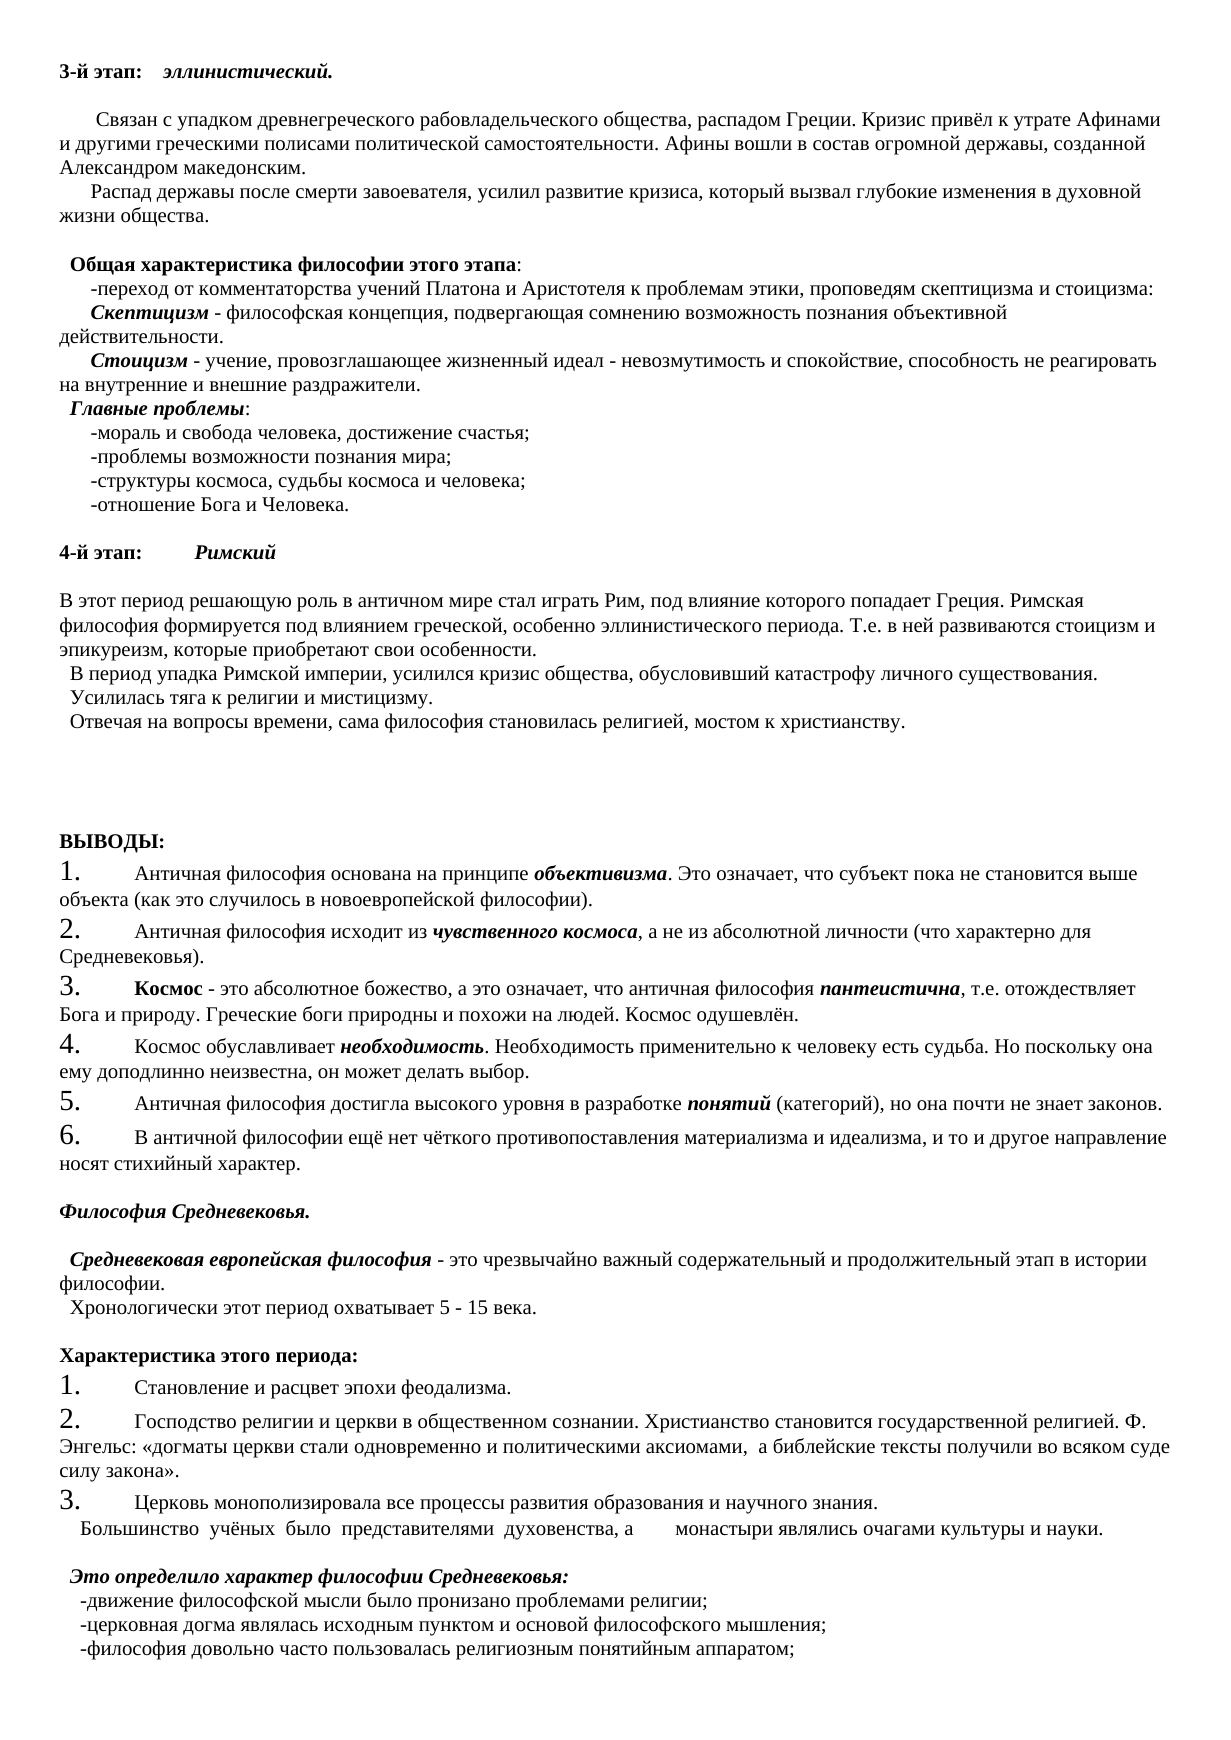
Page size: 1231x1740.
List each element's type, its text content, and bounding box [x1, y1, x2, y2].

list Античная философия основана на принципе объективизма. Это означает, что субъект пока не становится выше объекта (как это случилось в новоевропейской философии). [59, 853, 1171, 911]
text -проблемы возможности познания мира; [59, 444, 1171, 468]
text Распад державы после смерти завоевателя, усилил развитие кризиса, который вызвал глубокие изменения в духовной жизни общества. [59, 179, 1171, 227]
list В античной философии ещё нет чёткого противопоставления материализма и идеализма, и то и другое направление носят стихийный характер. [59, 1117, 1171, 1175]
list Господство религии и церкви в общественном сознании. Христианство становится государственной религией. Ф. Энгельс: «догматы церкви стали одновременно и политическими аксиомами, а библейские тексты получили во всяком суде силу закона». [59, 1401, 1171, 1482]
text Стоицизм - учение, провозглашающее жизненный идеал - невозмутимость и спокойствие, способность не реагировать на внутренние и внешние раздражители. [59, 348, 1171, 396]
text -переход от комментаторства учений Платона и Аристотеля к проблемам этики, проповедям скептицизма и стоицизма: [59, 276, 1171, 300]
text Это определило характер философии Средневековья: [59, 1564, 1171, 1588]
text В этот период решающую роль в античном мире стал играть Рим, под влияние которого попадает Греция. Римская философия формируется под влиянием греческой, особенно эллинистического периода. Т.е. в ней развиваются стоицизм и эпикуреизм, которые приобретают свои особенности. [59, 588, 1171, 661]
text Скептицизм - философская концепция, подвергающая сомнению возможность познания объективной действительности. [59, 300, 1171, 348]
text -мораль и свобода человека, достижение счастья; [59, 420, 1171, 444]
text -церковная догма являлась исходным пунктом и основой философского мышления; [59, 1612, 1171, 1636]
text -философия довольно часто пользовалась религиозным понятийным аппаратом; [59, 1636, 1171, 1660]
subtitle Философия Средневековья. [59, 1199, 1171, 1223]
text Большинство учёных было представителями духовенства, а монастыри являлись очагами культуры и науки. [59, 1516, 1171, 1540]
text ВЫВОДЫ: [59, 829, 1171, 853]
text Общая характеристика философии этого этапа: [59, 252, 1171, 276]
text Отвечая на вопросы времени, сама философия становилась религией, мостом к христианству. [59, 709, 1171, 733]
list Церковь монополизировала все процессы развития образования и научного знания. [59, 1482, 1171, 1516]
list Космос - это абсолютное божество, а это означает, что античная философия пантеистична, т.е. отождествляет Бога и природу. Греческие боги природны и похожи на людей. Космос одушевлён. [59, 968, 1171, 1026]
text Характеристика этого периода: [59, 1343, 1171, 1367]
list Космос обуславливает необходимость. Необходимость применительно к человеку есть судьба. Но поскольку она ему доподлинно неизвестна, он может делать выбор. [59, 1026, 1171, 1083]
list Античная философия исходит из чувственного космоса, а не из абсолютной личности (что характерно для Средневековья). [59, 911, 1171, 968]
text Хронологически этот период охватывает 5 - 15 века. [59, 1295, 1171, 1319]
text Связан с упадком древнегреческого рабовладельческого общества, распадом Греции. Кризис привёл к утрате Афинами и другими греческими полисами политической самостоятельности. Афины вошли в состав огромной державы, созданной Александром македонским. [59, 107, 1171, 179]
text -структуры космоса, судьбы космоса и человека; [59, 468, 1171, 492]
list Становление и расцвет эпохи феодализма. [59, 1367, 1171, 1401]
text -отношение Бога и Человека. [59, 492, 1171, 516]
text Главные проблемы: [59, 396, 1171, 420]
list Античная философия достигла высокого уровня в разработке понятий (категорий), но она почти не знает законов. [59, 1083, 1171, 1117]
text Средневековая европейская философия - это чрезвычайно важный содержательный и продолжительный этап в истории философии. [59, 1247, 1171, 1295]
text 3-й этап: эллинистический. [59, 59, 1171, 83]
text В период упадка Римской империи, усилился кризис общества, обусловивший катастрофу личного существования. [59, 661, 1171, 685]
text 4-й этап: Римский [59, 540, 1171, 564]
text Усилилась тяга к религии и мистицизму. [59, 685, 1171, 709]
text -движение философской мысли было пронизано проблемами религии; [59, 1588, 1171, 1612]
